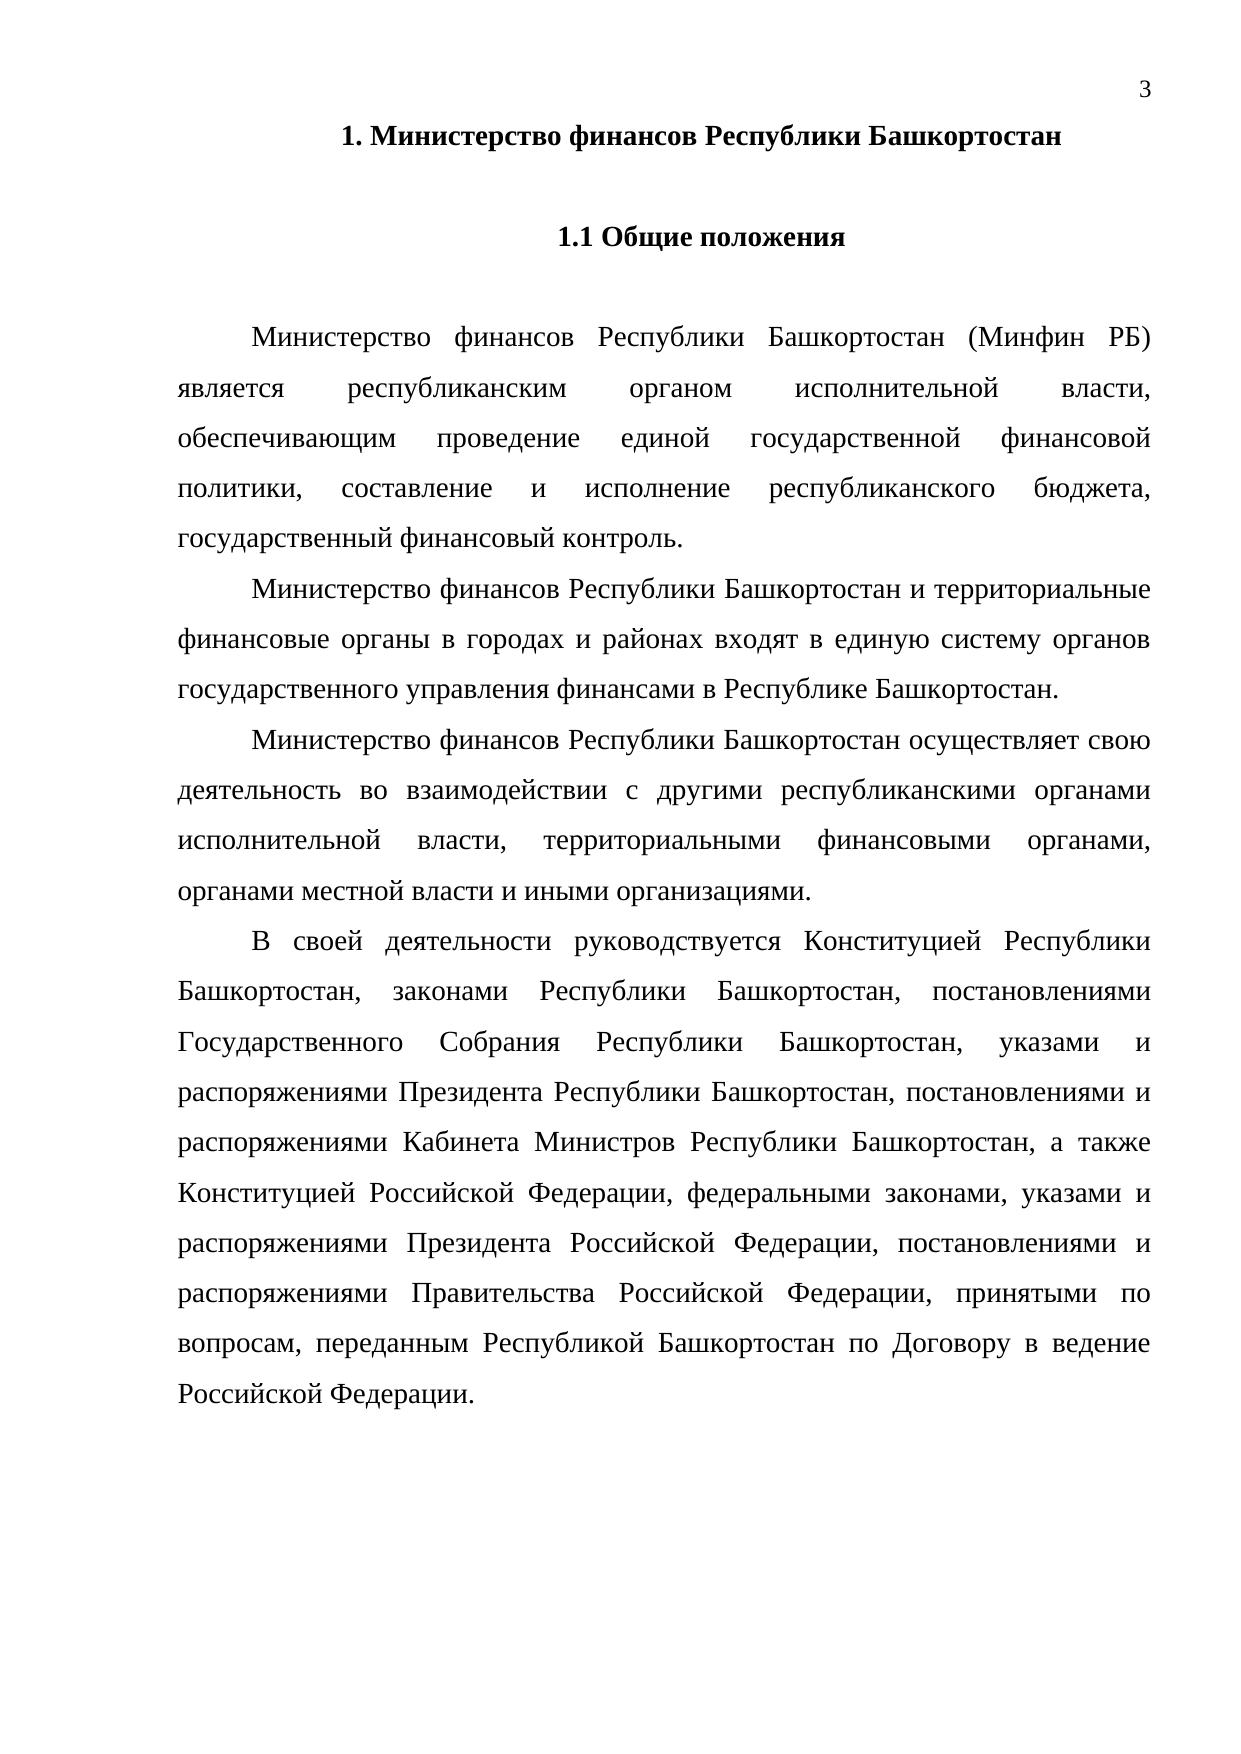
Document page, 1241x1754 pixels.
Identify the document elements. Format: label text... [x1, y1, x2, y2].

text Министерство финансов Республики Башкортостан и территориальные финансовые органы в городах и районах входят в единую систему органов государственного управления финансами в Республике Башкортостан. [177, 571, 1152, 705]
text Министерство финансов Республики Башкортостан (Минфин РБ) является республиканским органом исполнительной власти, обеспечивающим проведение единой государственной финансовой политики, составление и исполнение республиканского бюджета, государственный финансовый контроль. [177, 319, 1152, 554]
text В своей деятельности руководствуется Конституцией Республики Башкортостан, законами Республики Башкортостан, постановлениями Государственного Собрания Республики Башкортостан, указами и распоряжениями Президента Республики Башкортостан, постановлениями и распоряжениями Кабинета Министров Республики Башкортостан, а также Конституцией Российской Федерации, федеральными законами, указами и распоряжениями Президента Российской Федерации, постановлениями и распоряжениями Правительства Российской Федерации, принятыми по вопросам, переданным Республикой Башкортостан по Договору в ведение Российской Федерации. [177, 923, 1152, 1409]
text 1.1 Общие положения [177, 219, 1152, 252]
text 1. Министерство финансов Республики Башкортостан [177, 118, 1152, 152]
text Министерство финансов Республики Башкортостан осуществляет свою деятельность во взаимодействии с другими республиканскими органами исполнительной власти, территориальными финансовыми органами, органами местной власти и иными организациями. [177, 722, 1152, 906]
